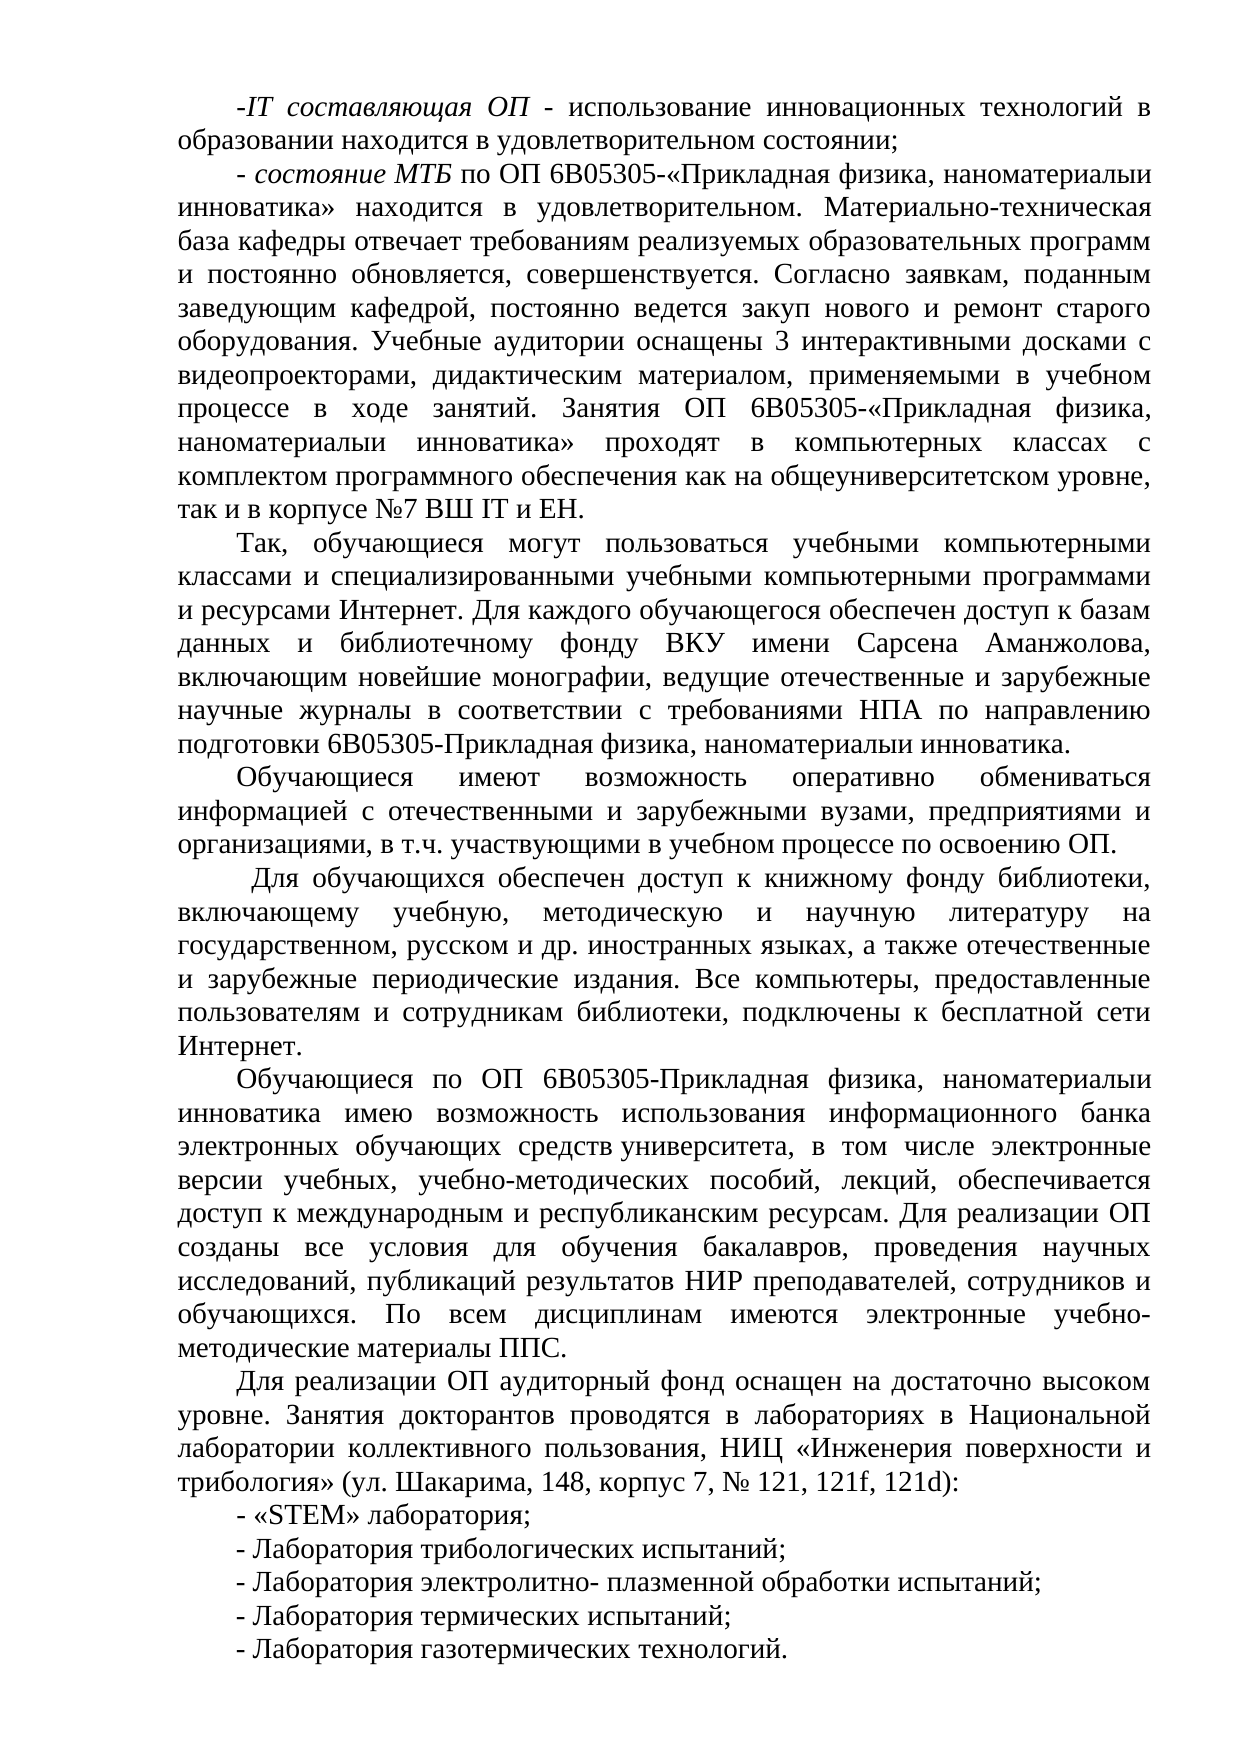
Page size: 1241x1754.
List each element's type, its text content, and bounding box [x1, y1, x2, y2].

text Для обучающихся обеспечен доступ к книжному фонду библиотеки, включающему учебную, методическую и научную литературу на государственном, русском и др. иностранных языках, а также отечественные и зарубежные периодические издания. Все компьютеры, предоставленные пользователям и сотрудникам библиотеки, подключены к бесплатной сети Интернет. [177, 860, 1152, 1061]
text - состояние МТБ по ОП 6В05305-«Прикладная физика, наноматериалыи инноватика» находится в удовлетворительном. Материально-техническая база кафедры отвечает требованиям реализуемых образовательных программ и постоянно обновляется, совершенствуется. Согласно заявкам, поданным заведующим кафедрой, постоянно ведется закуп нового и ремонт старого оборудования. Учебные аудитории оснащены 3 интерактивными досками с видеопроекторами, дидактическим материалом, применяемыми в учебном процессе в ходе занятий. Занятия ОП 6В05305-«Прикладная физика, наноматериалыи инноватика» проходят в компьютерных классах с комплектом программного обеспечения как на общеуниверситетском уровне, так и в корпусе №7 ВШ IT и ЕН. [177, 156, 1152, 525]
text - Лаборатория электролитно- плазменной обработки испытаний; [177, 1564, 1152, 1598]
text - Лаборатория газотермических технологий. [177, 1632, 1152, 1665]
text Для реализации ОП аудиторный фонд оснащен на достаточно высоком уровне. Занятия докторантов проводятся в лабораториях в Национальной лаборатории коллективного пользования, НИЦ «Инженерия поверхности и трибология» (ул. Шакарима, 148, корпус 7, № 121, 121f, 121d): [177, 1363, 1152, 1497]
text Обучающиеся по ОП 6В05305-Прикладная физика, наноматериалыи инноватика имею возможность использования информационного банка электронных обучающих средств университета, в том числе электронные версии учебных, учебно-методических пособий, лекций, обеспечивается доступ к международным и республиканским ресурсам. Для реализации ОП созданы все условия для обучения бакалавров, проведения научных исследований, публикаций результатов НИР преподавателей, сотрудников и обучающихся. По всем дисциплинам имеются электронные учебно-методические материалы ППС. [177, 1061, 1152, 1363]
text - Лаборатория трибологических испытаний; [177, 1531, 1152, 1564]
list Так, обучающиеся могут пользоваться учебными компьютерными классами и специализированными учебными компьютерными программами и ресурсами Интернет. Для каждого обучающегося обеспечен доступ к базам данных и библиотечному фонду ВКУ имени Сарсена Аманжолова, включающим новейшие монографии, ведущие отечественные и зарубежные научные журналы в соответствии с требованиями НПА по направлению подготовки 6В05305-Прикладная физика, наноматериалыи инноватика. [177, 525, 1152, 759]
text - «STEM» лаборатория; [177, 1497, 1152, 1531]
list -IT составляющая ОП - использование инновационных технологий в образовании находится в удовлетворительном состоянии; [177, 89, 1152, 156]
list Обучающиеся имеют возможность оперативно обмениваться информацией с отечественными и зарубежными вузами, предприятиями и организациями, в т.ч. участвующими в учебном процессе по освоению ОП. [177, 759, 1152, 860]
text - Лаборатория термических испытаний; [177, 1598, 1152, 1632]
